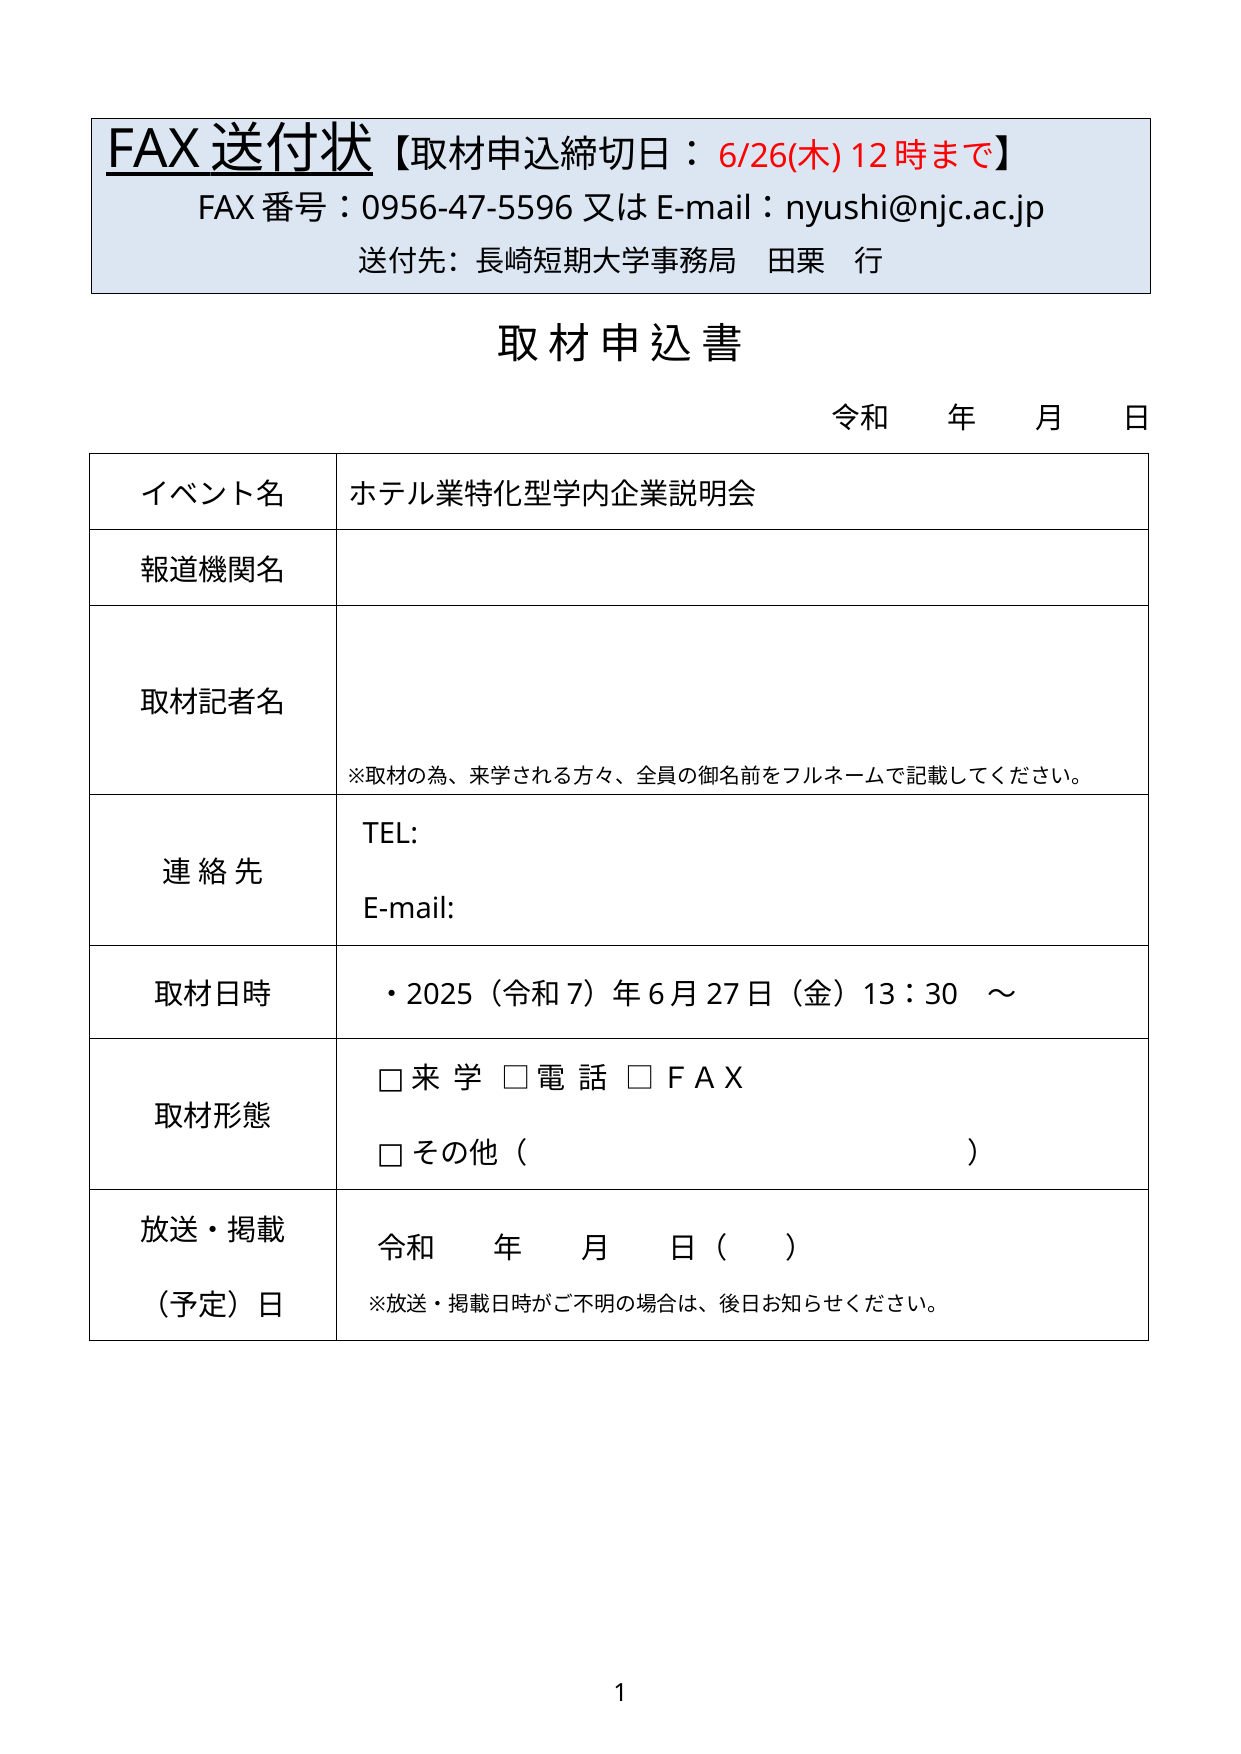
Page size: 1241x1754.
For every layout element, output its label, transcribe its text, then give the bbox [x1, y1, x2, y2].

table_cell 取材記者名 [90, 606, 336, 794]
table_cell ※取材の為、来学される方々、全員の御名前をフルネームで記載してください。 [337, 606, 1148, 794]
table_header イベント名 [90, 454, 336, 529]
table_cell TEL: E-mail: [337, 795, 1148, 945]
text 取 材 申 込 書 [89, 303, 1152, 378]
table_cell ・2025（令和7）年 6月 27日（金）13：30 ～ [337, 946, 1148, 1038]
table_cell 取材日時 [90, 946, 336, 1038]
table_header ホテル業特化型学内企業説明会 [337, 454, 1148, 529]
table_cell □ 来 学 □ 電 話 □ ＦＡＸ □ その他（ ） [337, 1039, 1148, 1189]
table_cell 連 絡 先 [90, 795, 336, 945]
table_cell 取材形態 [90, 1039, 336, 1189]
table_cell 令和 年 月 日（ ） ※放送・掲載日時がご不明の場合は、後日お知らせください。 [337, 1190, 1148, 1340]
table_cell [337, 530, 1148, 605]
table_cell 報道機関名 [90, 530, 336, 605]
text 令和 年 月 日 [89, 378, 1152, 453]
table_cell 放送・掲載 （予定）日 [90, 1190, 336, 1340]
